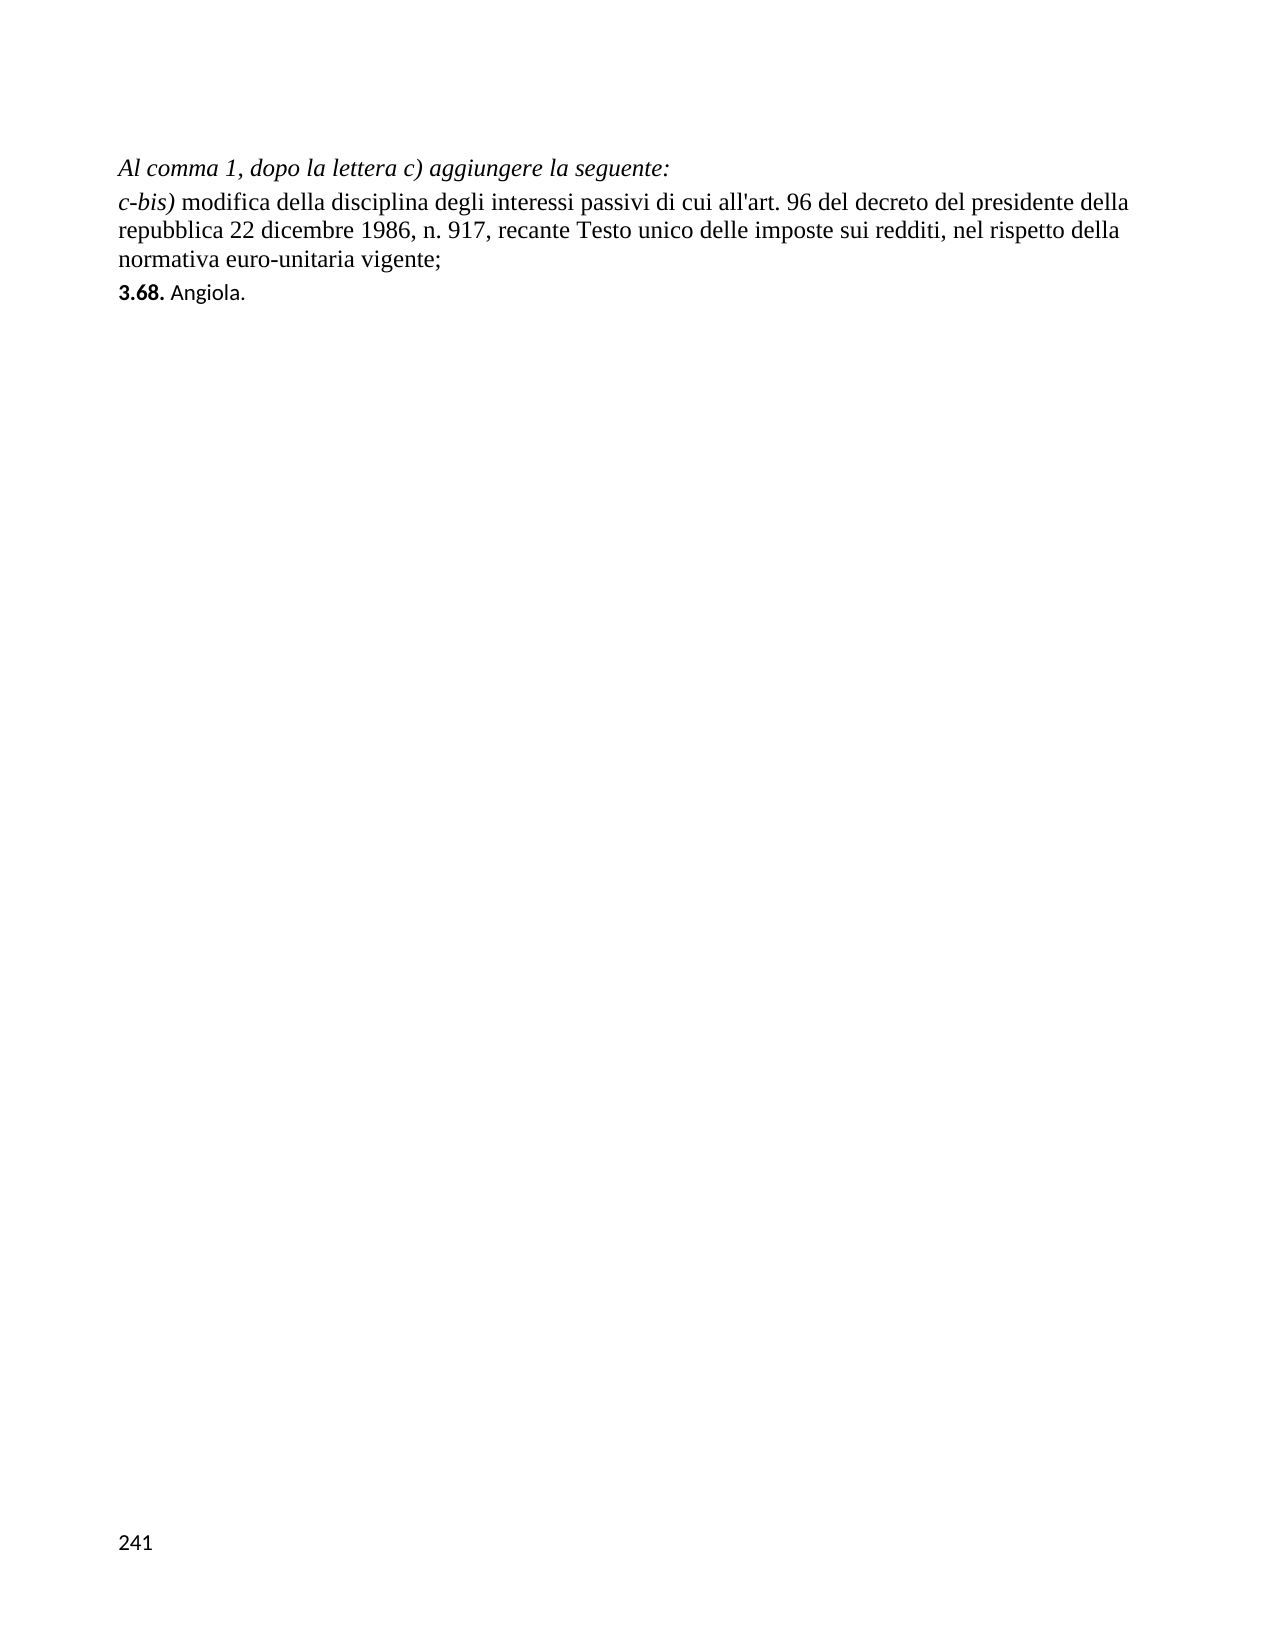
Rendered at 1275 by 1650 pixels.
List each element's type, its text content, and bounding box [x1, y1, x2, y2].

text 3.68. Angiola. [118, 278, 1157, 306]
text c-bis) modifica della disciplina degli interessi passivi di cui all'art. 96 del decreto del presidente della repubblica 22 dicembre 1986, n. 917, recante Testo unico delle imposte sui redditi, nel rispetto della normativa euro-unitaria vigente; [118, 187, 1157, 273]
text Al comma 1, dopo la lettera c) aggiungere la seguente: [118, 153, 1157, 181]
